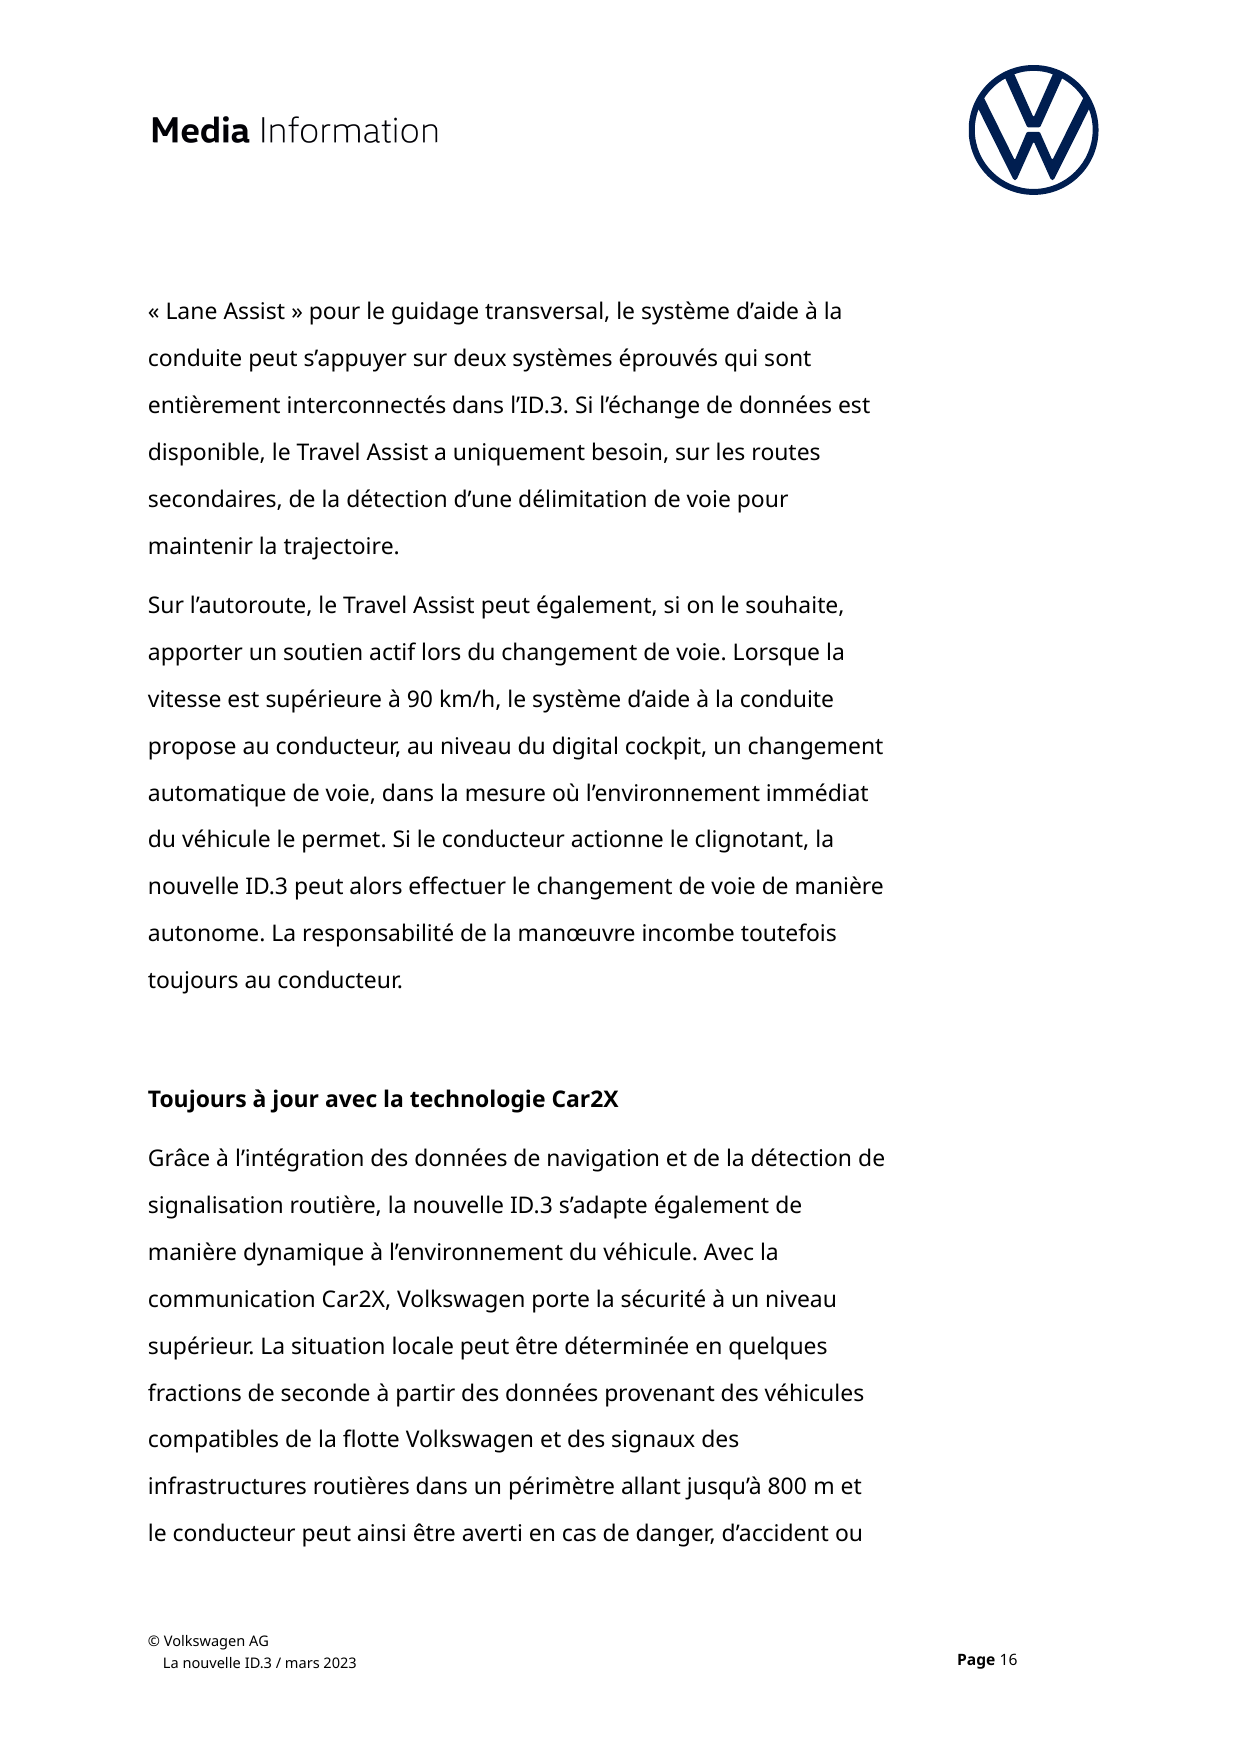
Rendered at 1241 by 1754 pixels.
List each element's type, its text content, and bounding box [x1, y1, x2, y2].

picture [147, 112, 442, 148]
text Toujours à jour avec la technologie Car2X [148, 1083, 886, 1114]
text Sur l’autoroute, le Travel Assist peut également, si on le souhaite, apporter un soutien actif lors du changement de voie. Lorsque la vitesse est supérieure à 90 km/h, le système d’aide à la conduite propose au conducteur, au niveau du digital cockpit, un changement automatique de voie, dans la mesure où l’environnement immédiat du véhicule le permet. Si le conducteur actionne le clignotant, la nouvelle ID.3 peut alors effectuer le changement de voie de manière autonome. La responsabilité de la manœuvre incombe toutefois toujours au conducteur. [148, 589, 886, 995]
